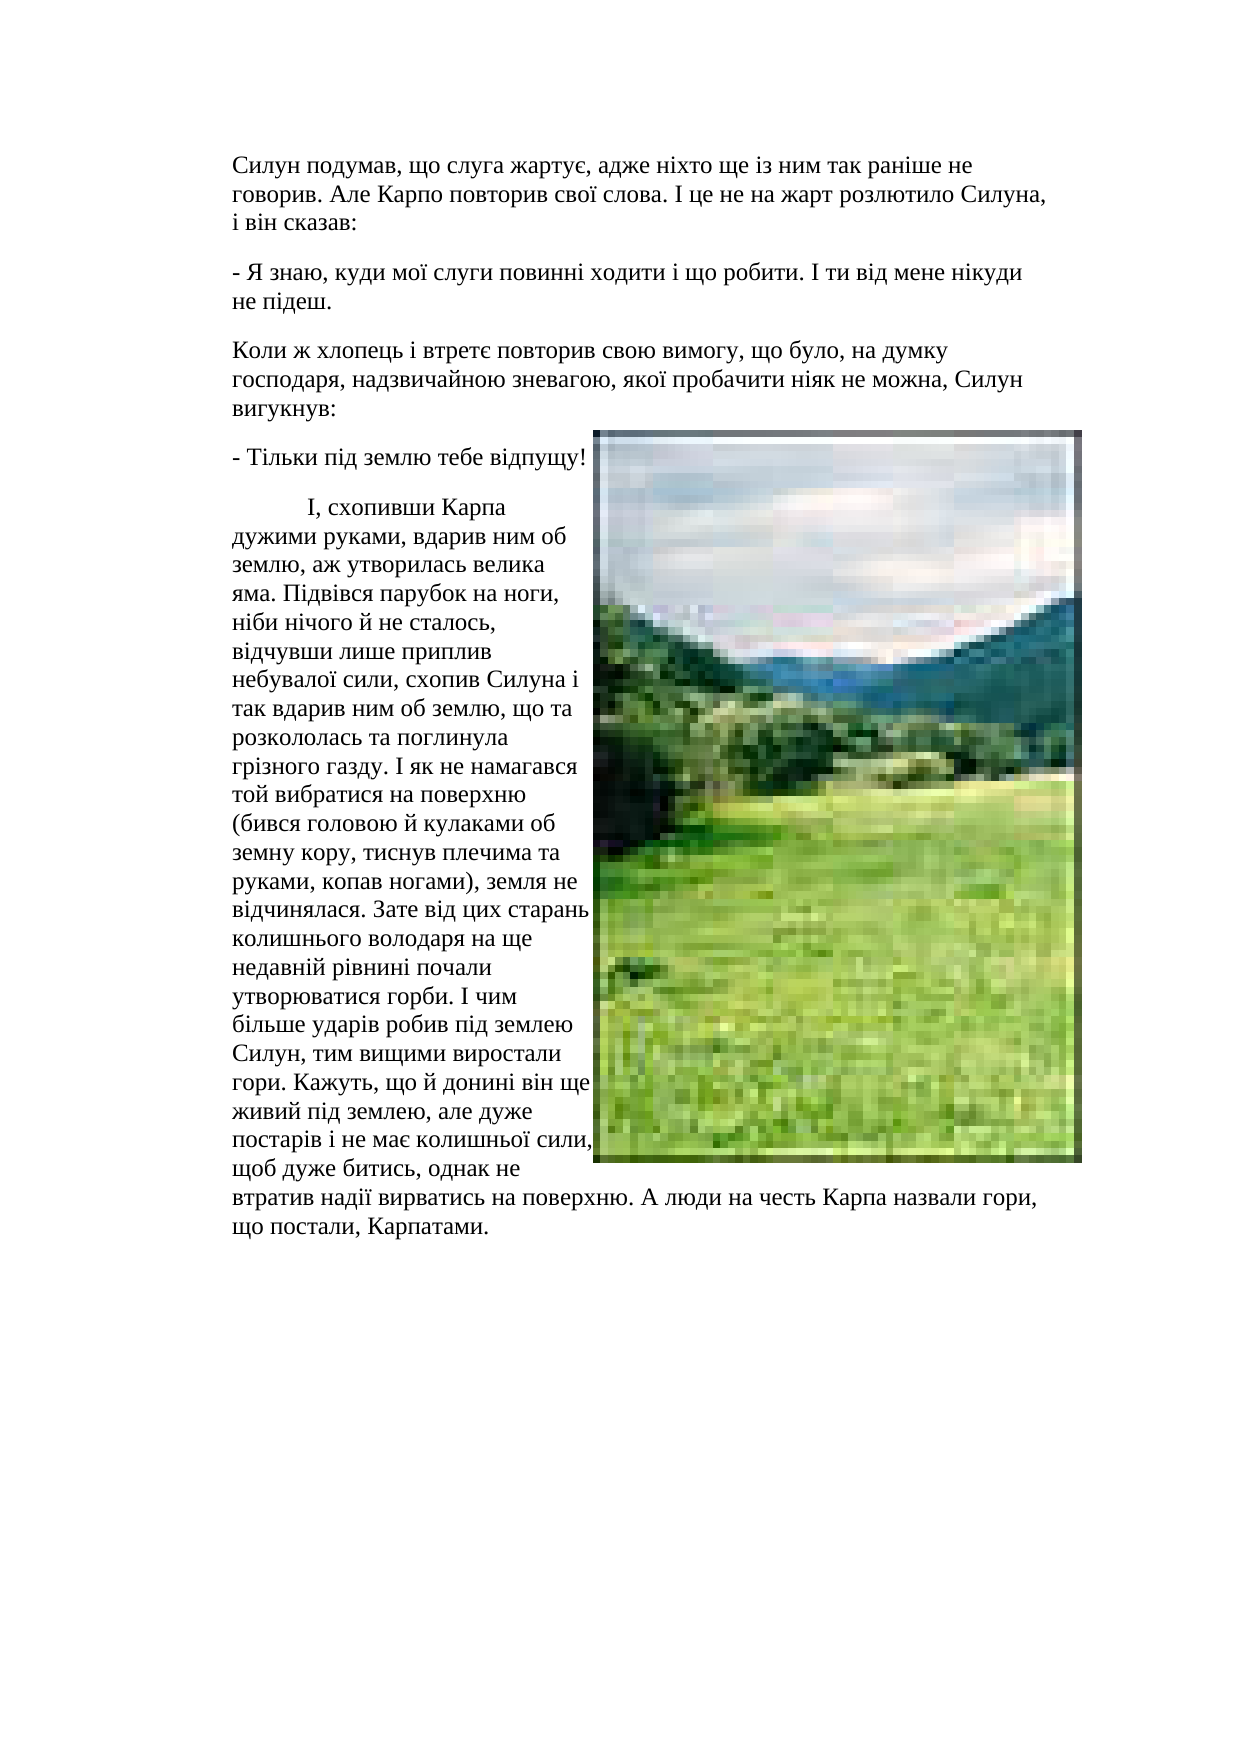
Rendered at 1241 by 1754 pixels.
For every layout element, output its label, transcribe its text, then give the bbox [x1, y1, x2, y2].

text - Тільки під землю тебе відпущу! [232, 442, 593, 471]
text Силун подумав, що слуга жартує, адже ніхто ще із ним так раніше не говорив. Але Карпо повторив свої слова. І це не на жарт розлютило Силуна, і він сказав: [232, 150, 1053, 236]
text Коли ж хлопець і втретє повторив свою вимогу, що було, на думку господаря, надзвичайною зневагою, якої пробачити ніяк не можна, Силун вигукнув: [232, 335, 1053, 422]
text - Я знаю, куди мої слуги повинні ходити і що робити. І ти від мене нікуди не підеш. [232, 257, 1053, 314]
picture [593, 430, 1082, 1163]
